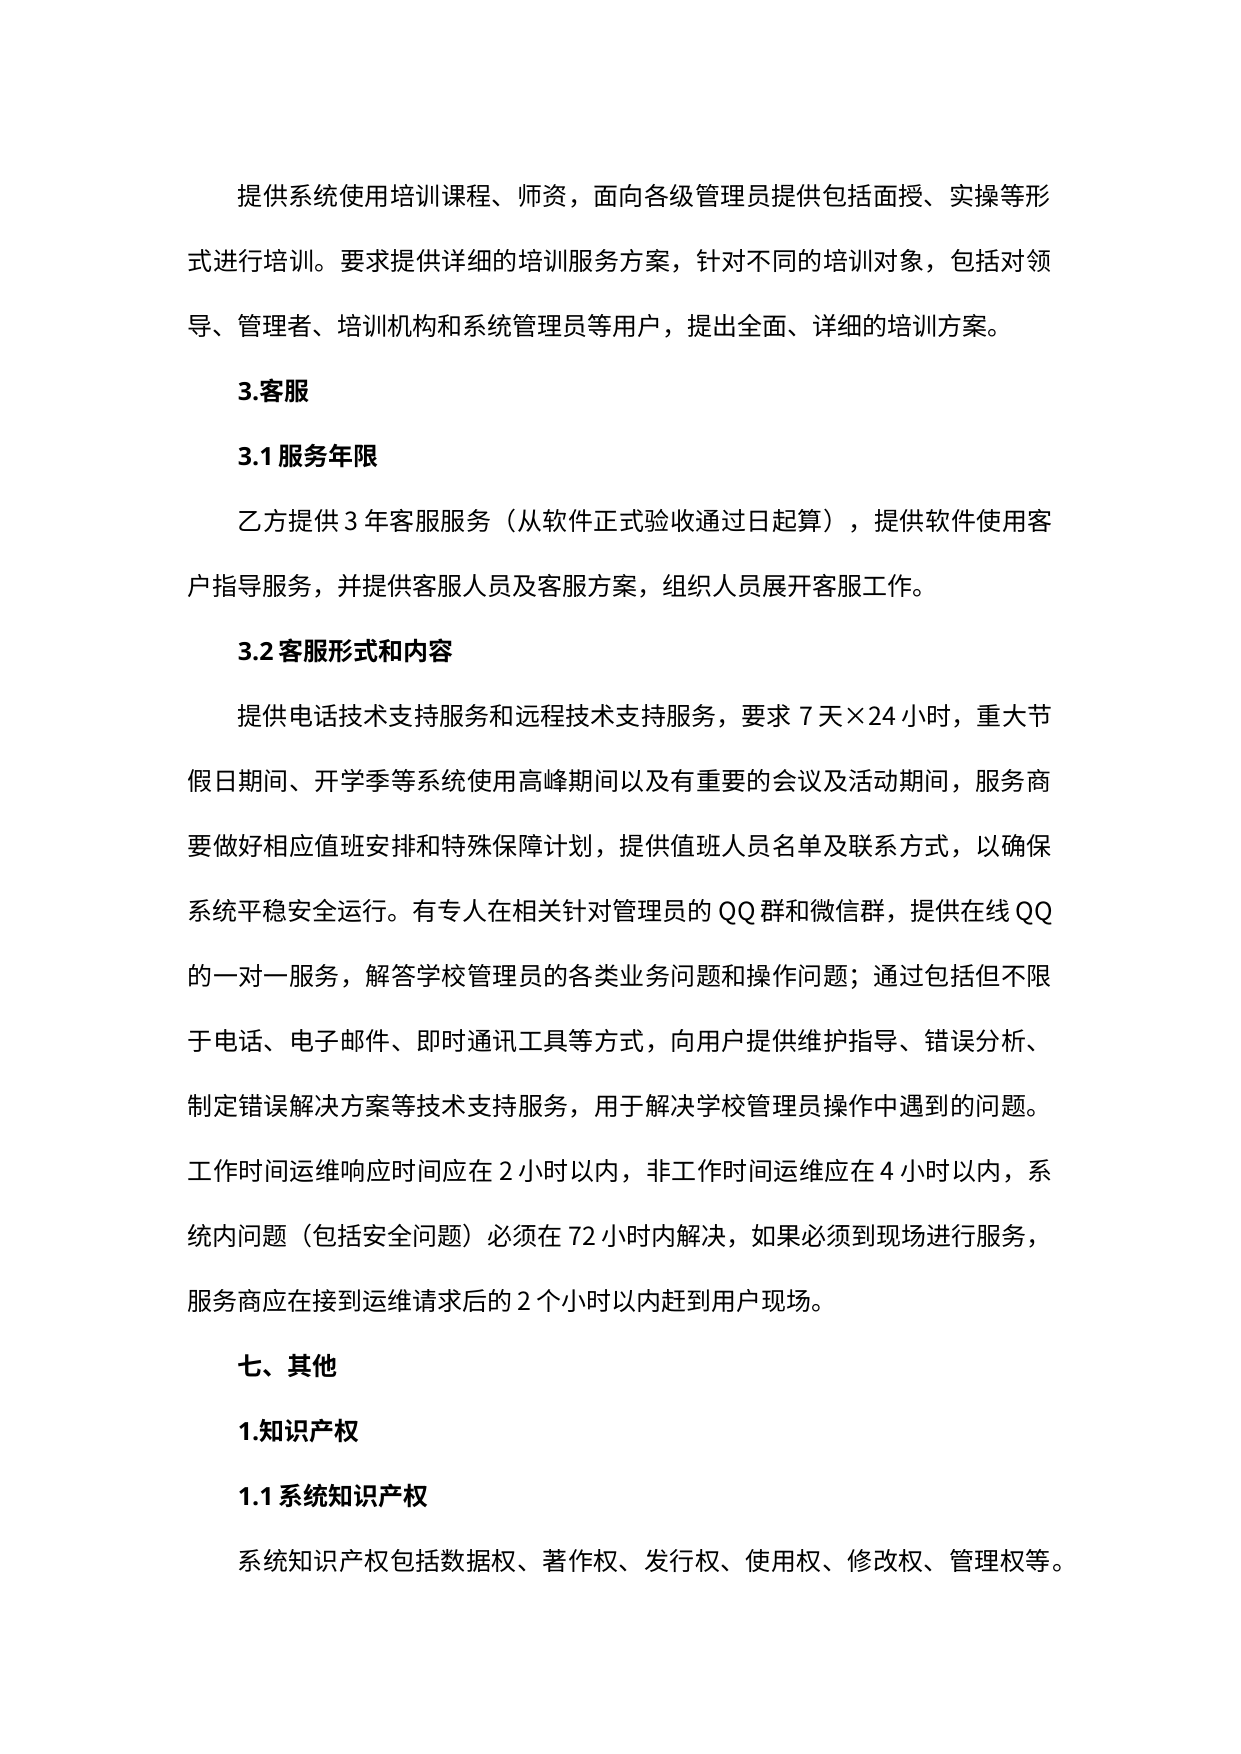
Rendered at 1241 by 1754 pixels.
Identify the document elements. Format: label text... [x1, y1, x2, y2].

text 3.客服 [187, 357, 1053, 422]
text 3.2客服形式和内容 [187, 617, 1053, 682]
text 3.1服务年限 [187, 422, 1053, 487]
text 乙方提供3年客服服务（从软件正式验收通过日起算），提供软件使用客户指导服务，并提供客服人员及客服方案，组织人员展开客服工作。 [187, 487, 1053, 617]
text 提供系统使用培训课程、师资，面向各级管理员提供包括面授、实操等形式进行培训。要求提供详细的培训服务方案，针对不同的培训对象，包括对领导、管理者、培训机构和系统管理员等用户，提出全面、详细的培训方案。 [187, 162, 1053, 357]
text 提供电话技术支持服务和远程技术支持服务，要求7天×24小时，重大节假日期间、开学季等系统使用高峰期间以及有重要的会议及活动期间，服务商要做好相应值班安排和特殊保障计划，提供值班人员名单及联系方式，以确保系统平稳安全运行。有专人在相关针对管理员的QQ群和微信群，提供在线QQ的一对一服务，解答学校管理员的各类业务问题和操作问题；通过包括但不限于电话、电子邮件、即时通讯工具等方式，向用户提供维护指导、错误分析、制定错误解决方案等技术支持服务，用于解决学校管理员操作中遇到的问题。工作时间运维响应时间应在2小时以内，非工作时间运维应在4小时以内，系统内问题（包括安全问题）必须在72小时内解决，如果必须到现场进行服务，服务商应在接到运维请求后的2个小时以内赶到用户现场。 [187, 682, 1053, 1332]
text 1.1系统知识产权 [187, 1462, 1053, 1527]
text 七、其他 [187, 1332, 1053, 1397]
text 1.知识产权 [187, 1397, 1053, 1462]
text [187, 1527, 1053, 1592]
